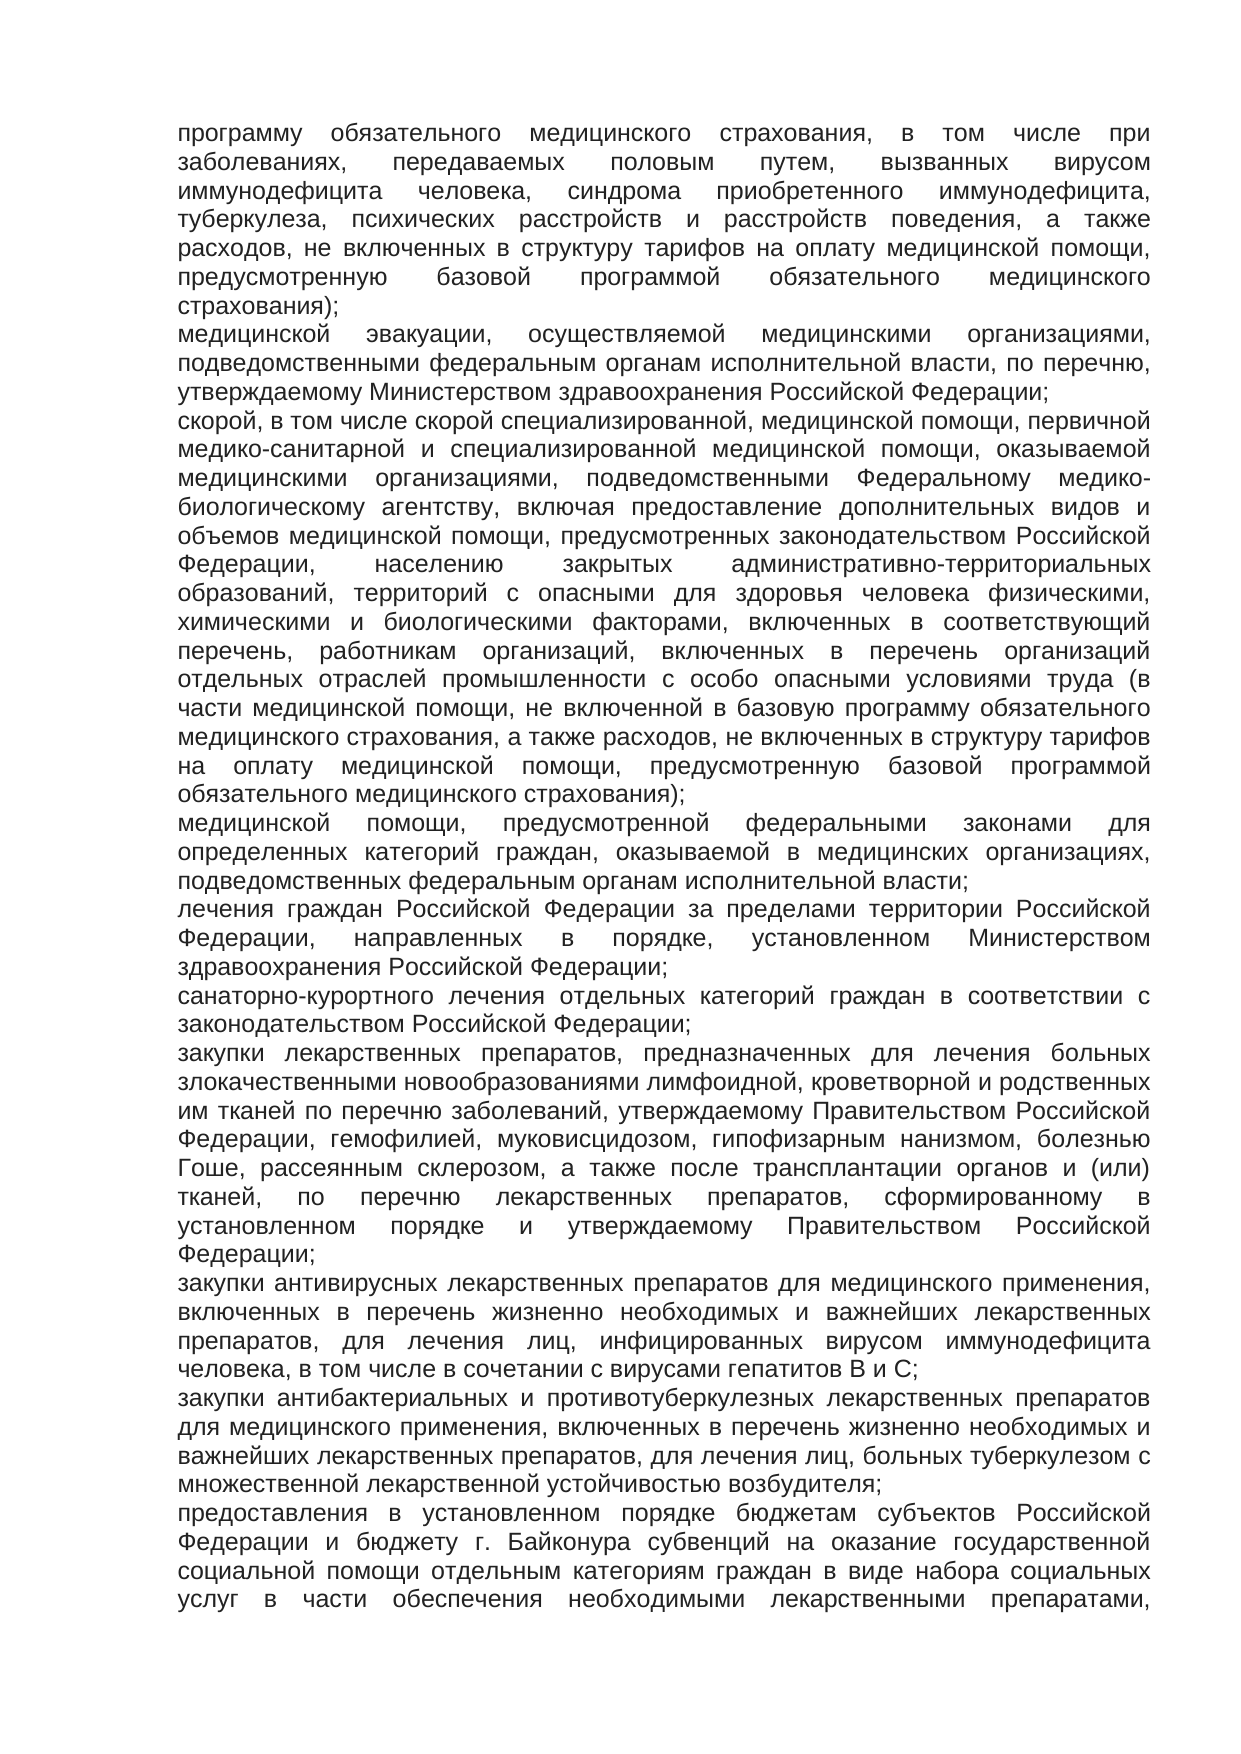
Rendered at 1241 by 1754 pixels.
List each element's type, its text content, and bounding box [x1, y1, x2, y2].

text закупки лекарственных препаратов, предназначенных для лечения больных злокачественными новообразованиями лимфоидной, кроветворной и родственных им тканей по перечню заболеваний, утверждаемому Правительством Российской Федерации, гемофилией, муковисцидозом, гипофизарным нанизмом, болезнью Гоше, рассеянным склерозом, а также после трансплантации органов и (или) тканей, по перечню лекарственных препаратов, сформированному в установленном порядке и утверждаемому Правительством Российской Федерации; [177, 1038, 1152, 1268]
text санаторно-курортного лечения отдельных категорий граждан в соответствии с законодательством Российской Федерации; [177, 981, 1152, 1038]
text закупки антивирусных лекарственных препаратов для медицинского применения, включенных в перечень жизненно необходимых и важнейших лекарственных препаратов, для лечения лиц, инфицированных вирусом иммунодефицита человека, в том числе в сочетании с вирусами гепатитов B и C; [177, 1268, 1152, 1383]
text скорой, в том числе скорой специализированной, медицинской помощи, первичной медико-санитарной и специализированной медицинской помощи, оказываемой медицинскими организациями, подведомственными Федеральному медико-биологическому агентству, включая предоставление дополнительных видов и объемов медицинской помощи, предусмотренных законодательством Российской Федерации, населению закрытых административно-территориальных образований, территорий с опасными для здоровья человека физическими, химическими и биологическими факторами, включенных в соответствующий перечень, работникам организаций, включенных в перечень организаций отдельных отраслей промышленности с особо опасными условиями труда (в части медицинской помощи, не включенной в базовую программу обязательного медицинского страхования, а также расходов, не включенных в структуру тарифов на оплату медицинской помощи, предусмотренную базовой программой обязательного медицинского страхования); [177, 406, 1152, 808]
text медицинской помощи, предусмотренной федеральными законами для определенных категорий граждан, оказываемой в медицинских организациях, подведомственных федеральным органам исполнительной власти; [177, 808, 1152, 894]
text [177, 118, 1152, 319]
text закупки антибактериальных и противотуберкулезных лекарственных препаратов для медицинского применения, включенных в перечень жизненно необходимых и важнейших лекарственных препаратов, для лечения лиц, больных туберкулезом с множественной лекарственной устойчивостью возбудителя; [177, 1383, 1152, 1498]
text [177, 1498, 1152, 1613]
text медицинской эвакуации, осуществляемой медицинскими организациями, подведомственными федеральным органам исполнительной власти, по перечню, утверждаемому Министерством здравоохранения Российской Федерации; [177, 319, 1152, 406]
text лечения граждан Российской Федерации за пределами территории Российской Федерации, направленных в порядке, установленном Министерством здравоохранения Российской Федерации; [177, 894, 1152, 981]
